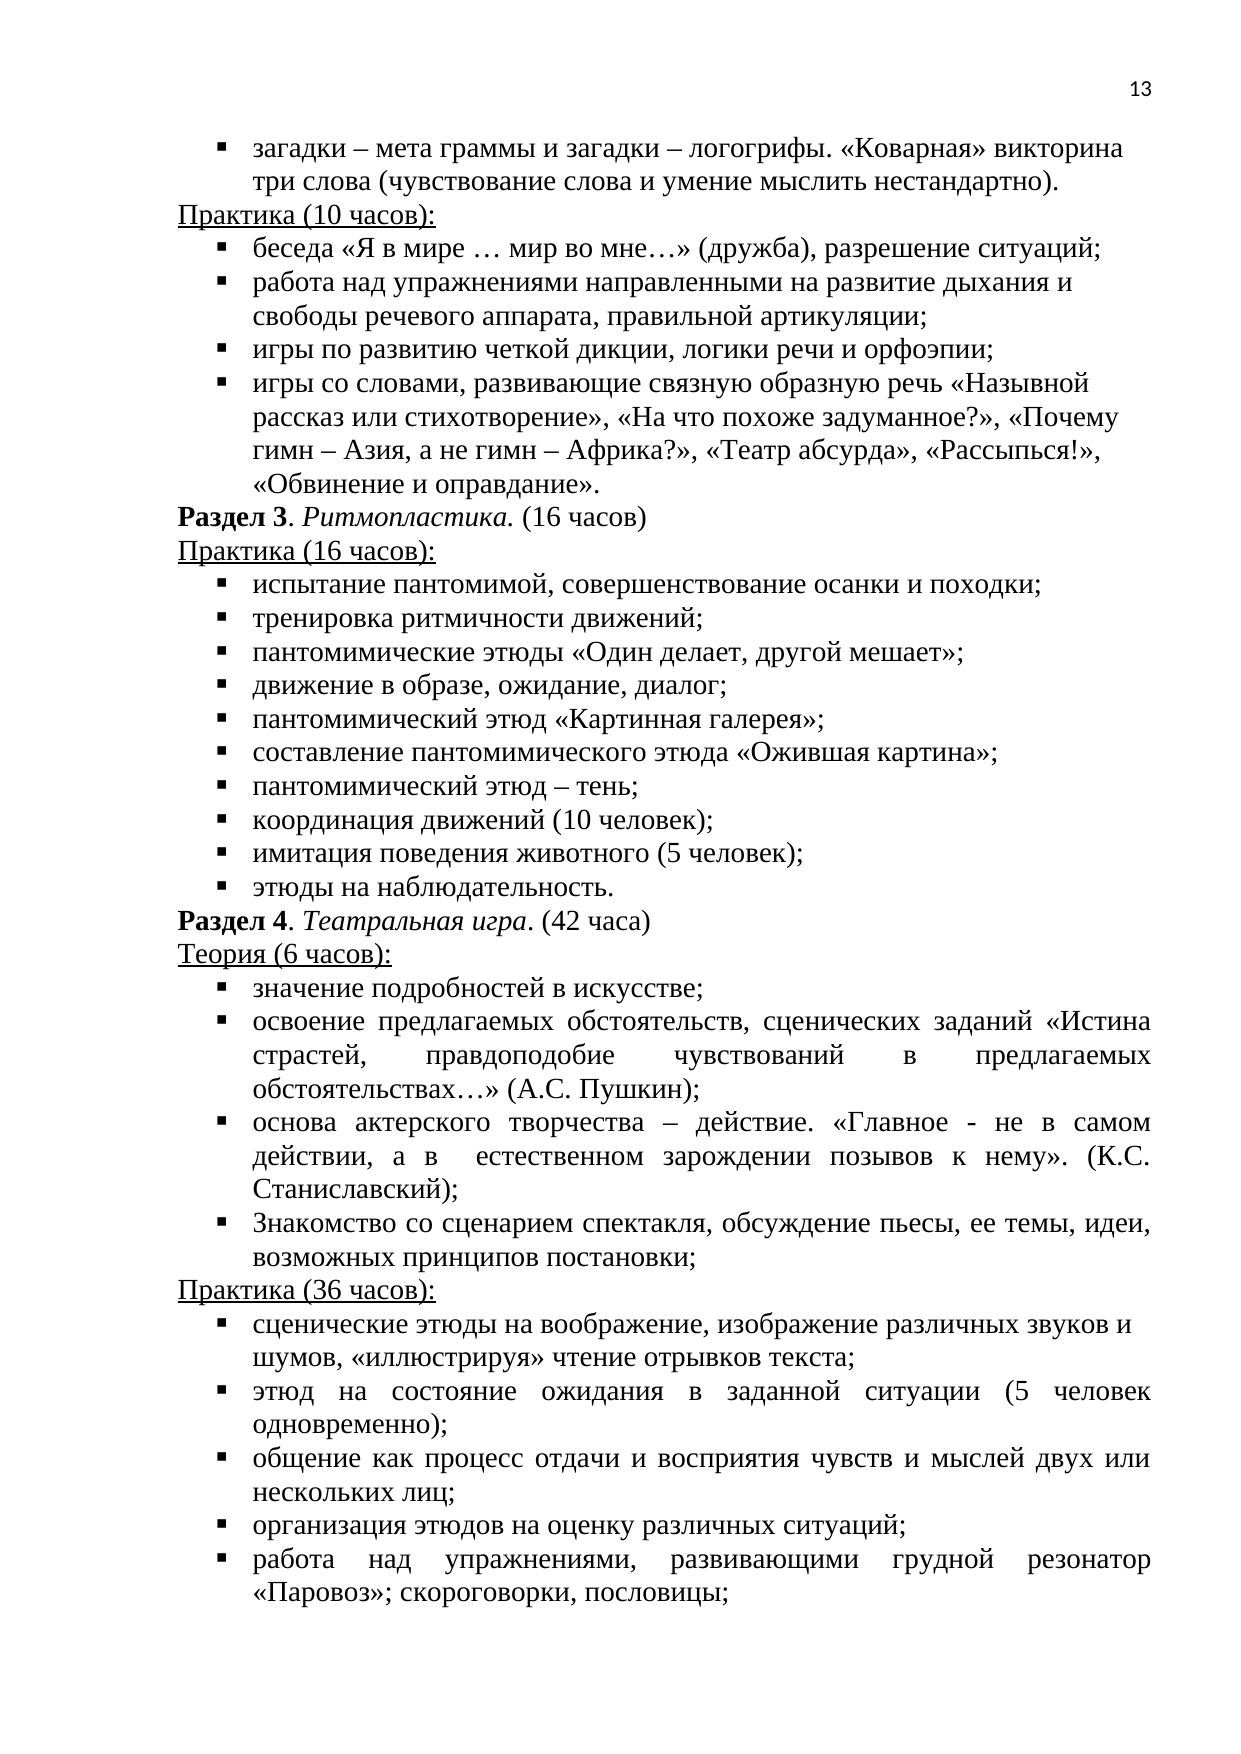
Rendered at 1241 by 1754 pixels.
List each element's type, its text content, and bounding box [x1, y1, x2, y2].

list значение подробностей в искусстве; [215, 970, 1152, 1003]
list имитация поведения животного (5 человек); [215, 836, 1152, 869]
list Знакомство со сценарием спектакля, обсуждение пьесы, ее темы, идеи, возможных принципов постановки; [215, 1205, 1152, 1272]
list пантомимический этюд – тень; [215, 768, 1152, 802]
list игры по развитию четкой дикции, логики речи и орфоэпии; [215, 331, 1152, 365]
list организация этюдов на оценку различных ситуаций; [215, 1507, 1152, 1541]
list игры со словами, развивающие связную образную речь «Назывной рассказ или стихотворение», «На что похоже задуманное?», «Почему гимн – Азия, а не гимн – Африка?», «Театр абсурда», «Рассыпься!», «Обвинение и оправдание». [215, 365, 1152, 499]
text Раздел 4. Театральная игра. (42 часа) [177, 903, 1152, 936]
text Практика (10 часов): [177, 197, 1152, 231]
list беседа «Я в мире … мир во мне…» (дружба), разрешение ситуаций; [215, 231, 1152, 264]
list освоение предлагаемых обстоятельств, сценических заданий «Истина страстей, правдоподобие чувствований в предлагаемых обстоятельствах…» (А.С. Пушкин); [215, 1003, 1152, 1104]
list работа над упражнениями, развивающими грудной резонатор «Паровоз»; скороговорки, пословицы; [215, 1541, 1152, 1608]
text Практика (36 часов): [177, 1272, 1152, 1306]
list пантомимические этюды «Один делает, другой мешает»; [215, 634, 1152, 667]
list движение в образе, ожидание, диалог; [215, 667, 1152, 701]
text Теория (6 часов): [177, 936, 1152, 970]
list координация движений (10 человек); [215, 802, 1152, 836]
list общение как процесс отдачи и восприятия чувств и мыслей двух или нескольких лиц; [215, 1440, 1152, 1507]
list пантомимический этюд «Картинная галерея»; [215, 701, 1152, 734]
text Практика (16 часов): [177, 533, 1152, 566]
list испытание пантомимой, совершенствование осанки и походки; [215, 566, 1152, 600]
list загадки – мета граммы и загадки – логогрифы. «Коварная» викторина три слова (чувствование слова и умение мыслить нестандартно). [215, 130, 1152, 197]
list основа актерского творчества – действие. «Главное - не в самом действии, а в естественном зарождении позывов к нему». (К.С. Станиславский); [215, 1104, 1152, 1205]
list этюд на состояние ожидания в заданной ситуации (5 человек одновременно); [215, 1373, 1152, 1440]
list этюды на наблюдательность. [215, 869, 1152, 903]
list работа над упражнениями направленными на развитие дыхания и свободы речевого аппарата, правильной артикуляции; [215, 264, 1152, 331]
list сценические этюды на воображение, изображение различных звуков и шумов, «иллюстрируя» чтение отрывков текста; [215, 1306, 1152, 1373]
list составление пантомимического этюда «Ожившая картина»; [215, 734, 1152, 768]
list тренировка ритмичности движений; [215, 600, 1152, 634]
text Раздел 3. Ритмопластика. (16 часов) [177, 499, 1152, 533]
